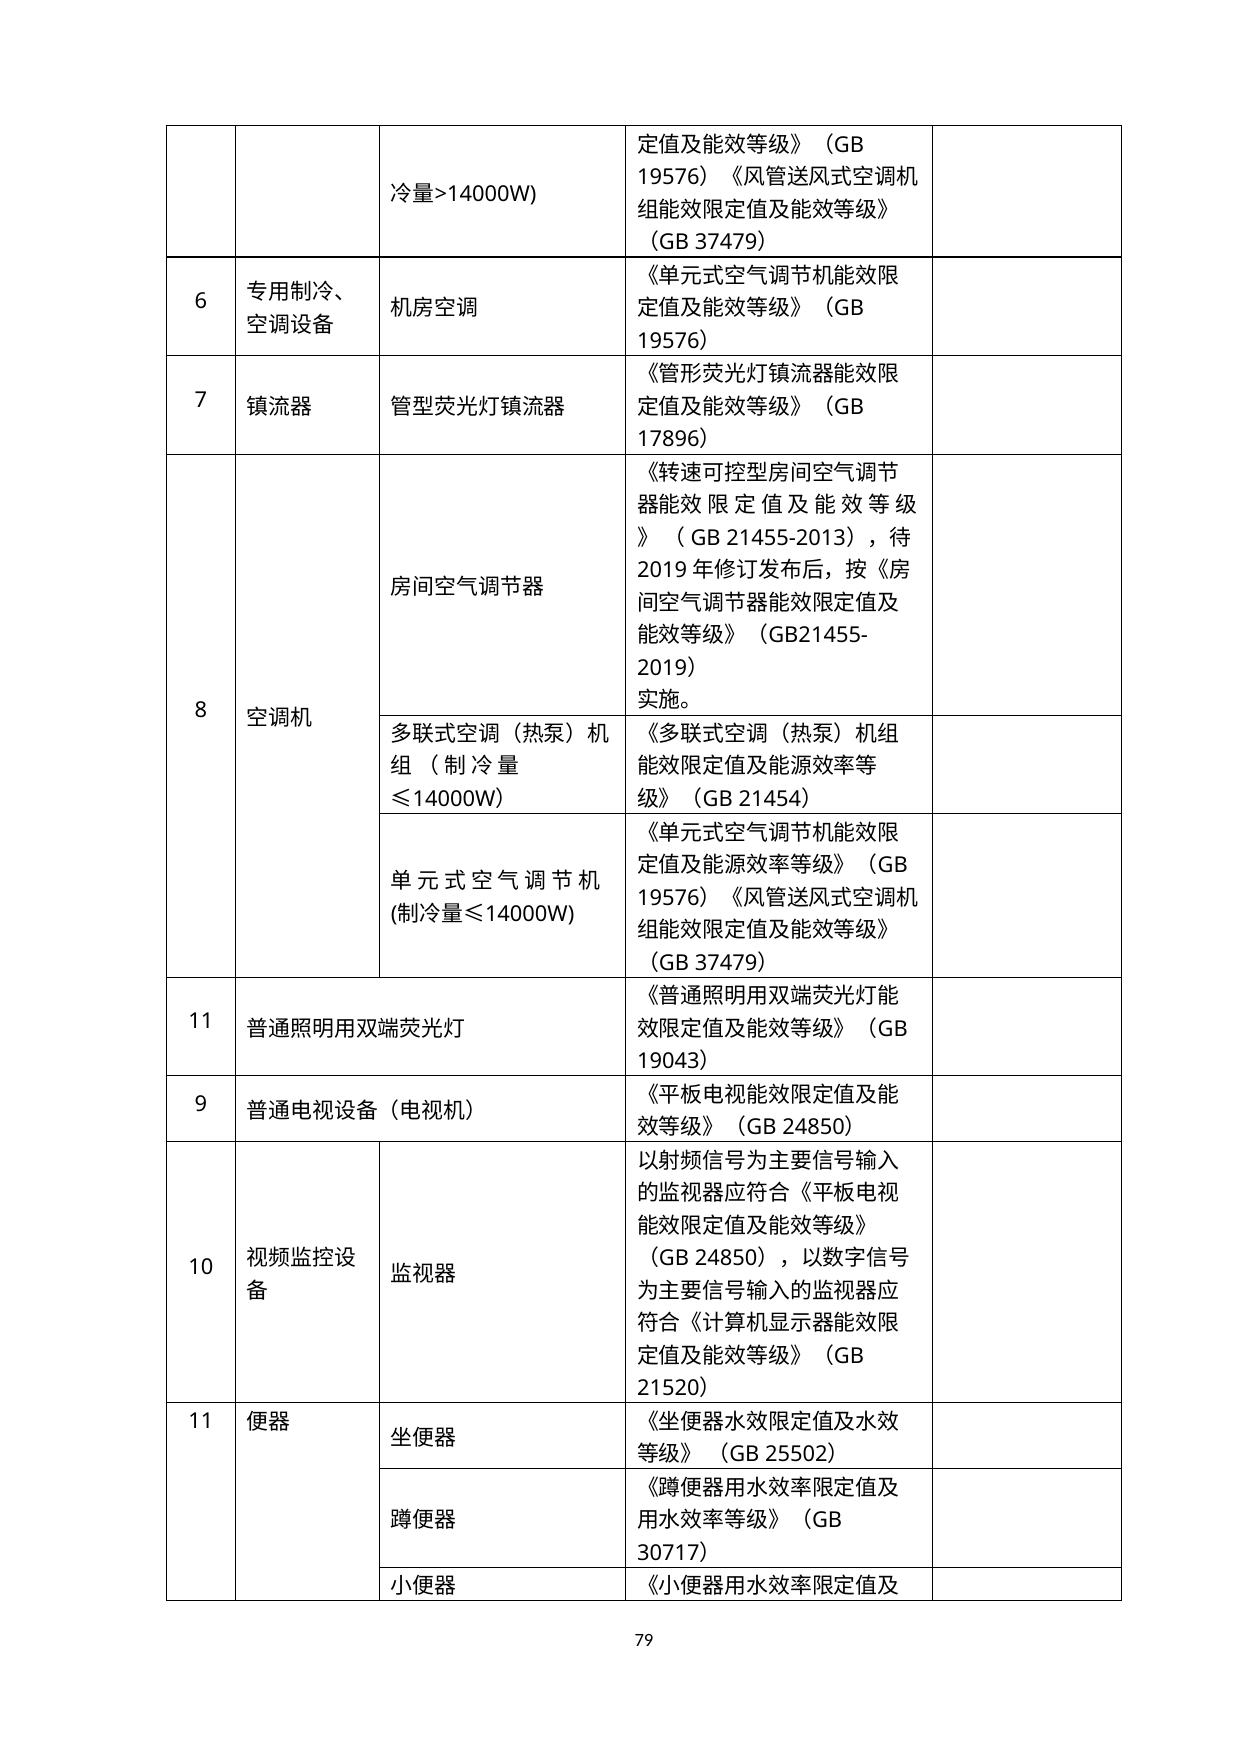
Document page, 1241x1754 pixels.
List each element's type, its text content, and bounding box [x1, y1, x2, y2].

table_cell 房间空气调节器 [380, 455, 625, 714]
table_cell [933, 716, 1121, 813]
table_cell [933, 978, 1121, 1075]
table_cell 《单元式空气调节机能效限定值及能效等级》（GB 19576） [626, 258, 932, 355]
table_cell 普通照明用双端荧光灯 [236, 978, 625, 1075]
table_cell 10 [167, 1142, 235, 1402]
table_cell [933, 1142, 1121, 1402]
table_cell 镇流器 [236, 356, 379, 453]
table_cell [380, 126, 625, 256]
table_cell 视频监控设备 [236, 1142, 379, 1402]
table_cell [933, 1568, 1121, 1600]
table_cell [933, 455, 1121, 714]
table_cell 《单元式空气调节机能效限定值及能源效率等级》（GB 19576）《风管送风式空调机组能效限定值及能效等级》（GB 37479） [626, 814, 932, 977]
table_cell 单 元 式 空 气 调 节 机(制冷量≤14000W) [380, 814, 625, 977]
table_cell [933, 814, 1121, 977]
table_cell 《多联式空调（热泵）机组能效限定值及能源效率等级》（GB 21454） [626, 716, 932, 813]
table_cell 以射频信号为主要信号输入的监视器应符合《平板电视能效限定值及能效等级》（GB 24850），以数字信号为主要信号输入的监视器应符合《计算机显示器能效限定值及能效等级》（GB 21520） [626, 1142, 932, 1402]
table_cell 6 [167, 258, 235, 355]
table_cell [626, 1568, 932, 1600]
table_cell 《蹲便器用水效率限定值及用水效率等级》（GB 30717） [626, 1469, 932, 1567]
table_cell 《平板电视能效限定值及能效等级》（GB 24850） [626, 1076, 932, 1141]
table_cell [933, 258, 1121, 355]
table_cell 《普通照明用双端荧光灯能效限定值及能效等级》（GB 19043） [626, 978, 932, 1075]
table_cell 11 [167, 1403, 235, 1600]
table_cell 便器 [236, 1403, 379, 1600]
table_cell 普通电视设备（电视机） [236, 1076, 625, 1141]
table_cell 8 [167, 455, 235, 977]
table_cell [626, 126, 932, 256]
table_cell 机房空调 [380, 258, 625, 355]
table_cell 小便器 [380, 1568, 625, 1600]
table_cell [933, 1403, 1121, 1468]
table_cell [933, 126, 1121, 256]
table_cell 7 [167, 356, 235, 453]
table_cell [933, 356, 1121, 453]
table_cell [933, 1076, 1121, 1141]
table_cell 管型荧光灯镇流器 [380, 356, 625, 453]
table_cell 专用制冷、空调设备 [236, 258, 379, 355]
table_cell 《管形荧光灯镇流器能效限定值及能效等级》（GB 17896） [626, 356, 932, 453]
table_cell 蹲便器 [380, 1469, 625, 1567]
table_cell 监视器 [380, 1142, 625, 1402]
table_cell 多联式空调（热泵）机 组 （ 制 冷 量 ≤14000W） [380, 716, 625, 813]
table_cell [933, 1469, 1121, 1567]
table_cell 11 [167, 978, 235, 1075]
table_cell 《坐便器水效限定值及水效等级》 （GB 25502） [626, 1403, 932, 1468]
table_cell 9 [167, 1076, 235, 1141]
table_cell 空调机 [236, 455, 379, 977]
table_cell 《转速可控型房间空气调节器能效 限 定 值 及 能 效 等 级 》 （ GB 21455-2013），待 2019 年修订发布后，按《房间空气调节器能效限定值及能效等级》（GB21455-2019） 实施。 [626, 455, 932, 714]
table_cell 坐便器 [380, 1403, 625, 1468]
